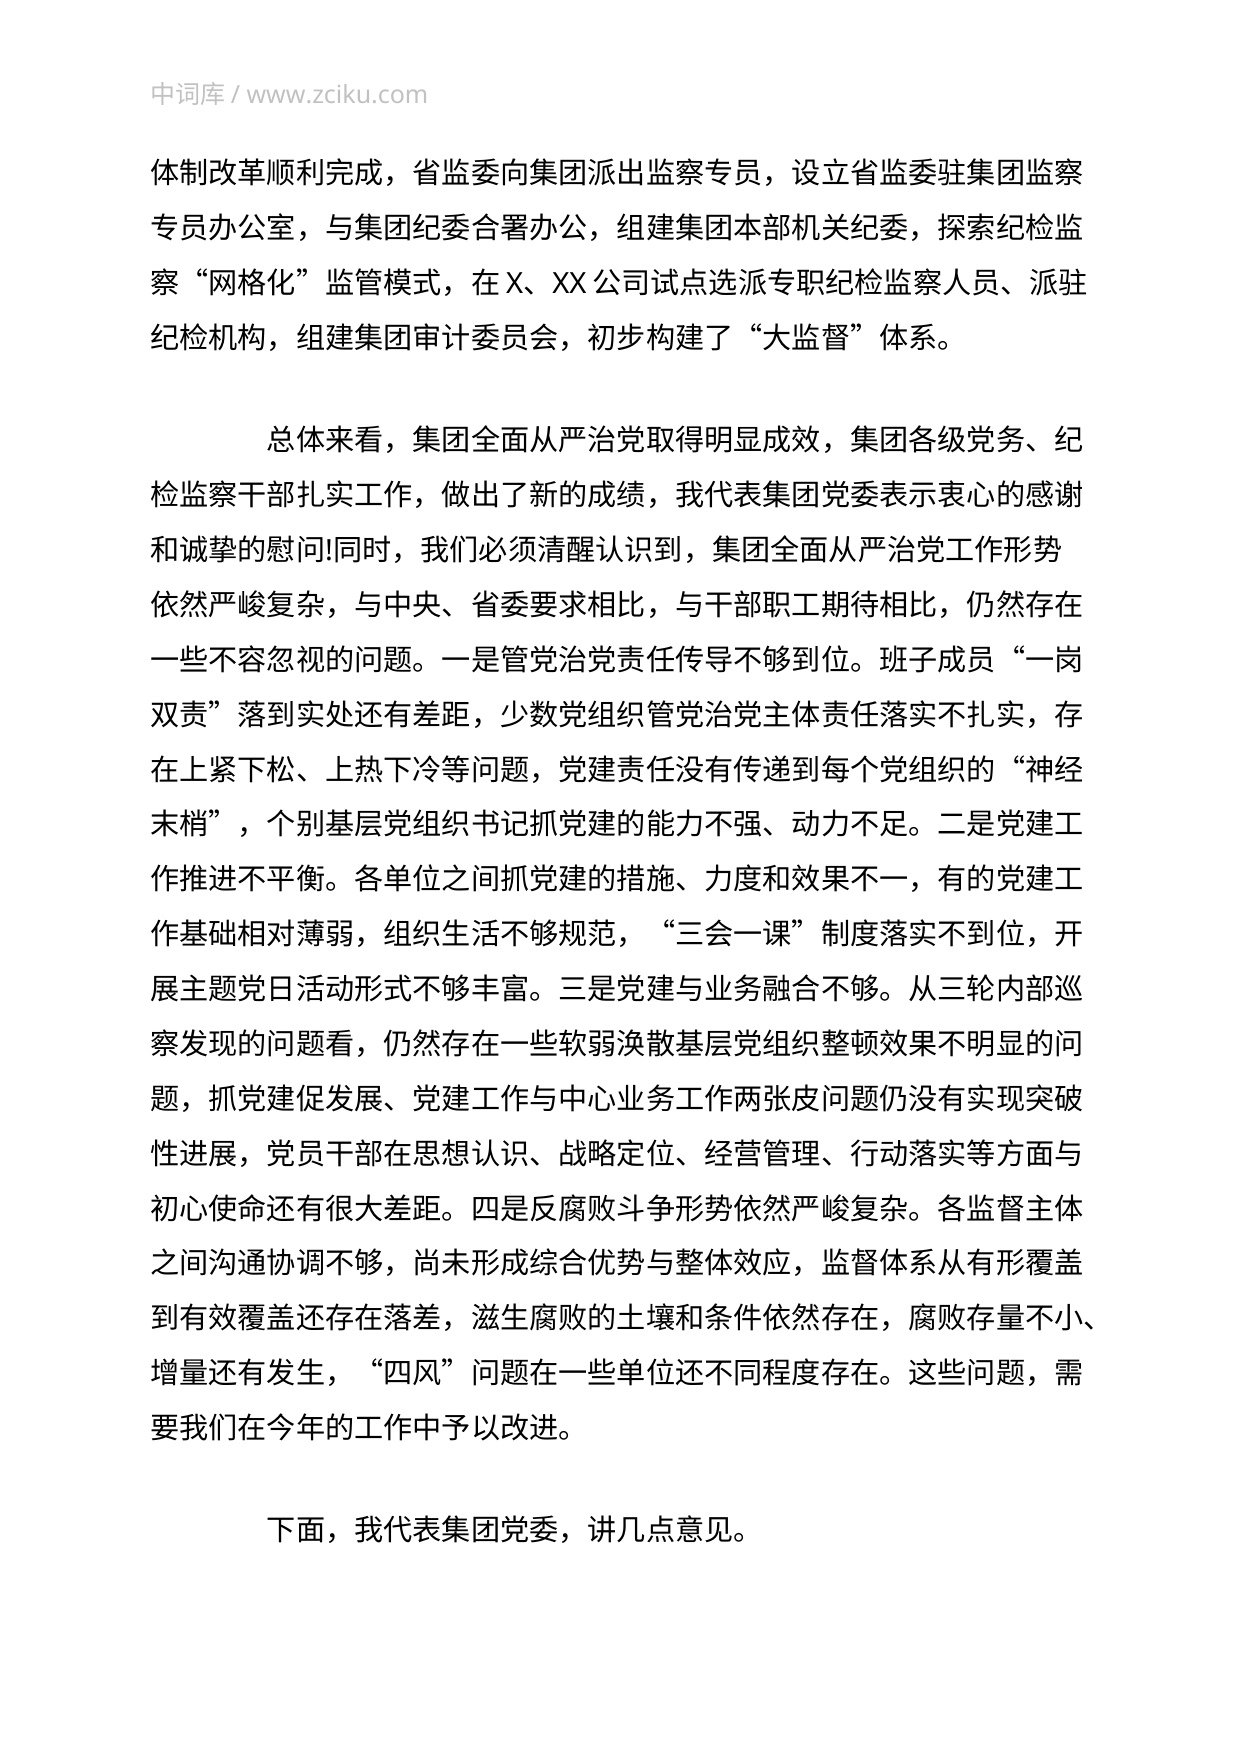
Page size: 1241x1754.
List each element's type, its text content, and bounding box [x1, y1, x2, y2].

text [150, 150, 1090, 357]
text 下面，我代表集团党委，讲几点意见。 [150, 1507, 1090, 1549]
text 总体来看，集团全面从严治党取得明显成效，集团各级党务、纪检监察干部扎实工作，做出了新的成绩，我代表集团党委表示衷心的感谢和诚挚的慰问!同时，我们必须清醒认识到，集团全面从严治党工作形势依然严峻复杂，与中央、省委要求相比，与干部职工期待相比，仍然存在一些不容忽视的问题。一是管党治党责任传导不够到位。班子成员“一岗双责”落到实处还有差距，少数党组织管党治党主体责任落实不扎实，存在上紧下松、上热下冷等问题，党建责任没有传递到每个党组织的“神经末梢”，个别基层党组织书记抓党建的能力不强、动力不足。二是党建工作推进不平衡。各单位之间抓党建的措施、力度和效果不一，有的党建工作基础相对薄弱，组织生活不够规范，“三会一课”制度落实不到位，开展主题党日活动形式不够丰富。三是党建与业务融合不够。从三轮内部巡察发现的问题看，仍然存在一些软弱涣散基层党组织整顿效果不明显的问题，抓党建促发展、党建工作与中心业务工作两张皮问题仍没有实现突破性进展，党员干部在思想认识、战略定位、经营管理、行动落实等方面与初心使命还有很大差距。四是反腐败斗争形势依然严峻复杂。各监督主体之间沟通协调不够，尚未形成综合优势与整体效应，监督体系从有形覆盖到有效覆盖还存在落差，滋生腐败的土壤和条件依然存在，腐败存量不小、增量还有发生，“四风”问题在一些单位还不同程度存在。这些问题，需要我们在今年的工作中予以改进。 [150, 417, 1090, 1447]
